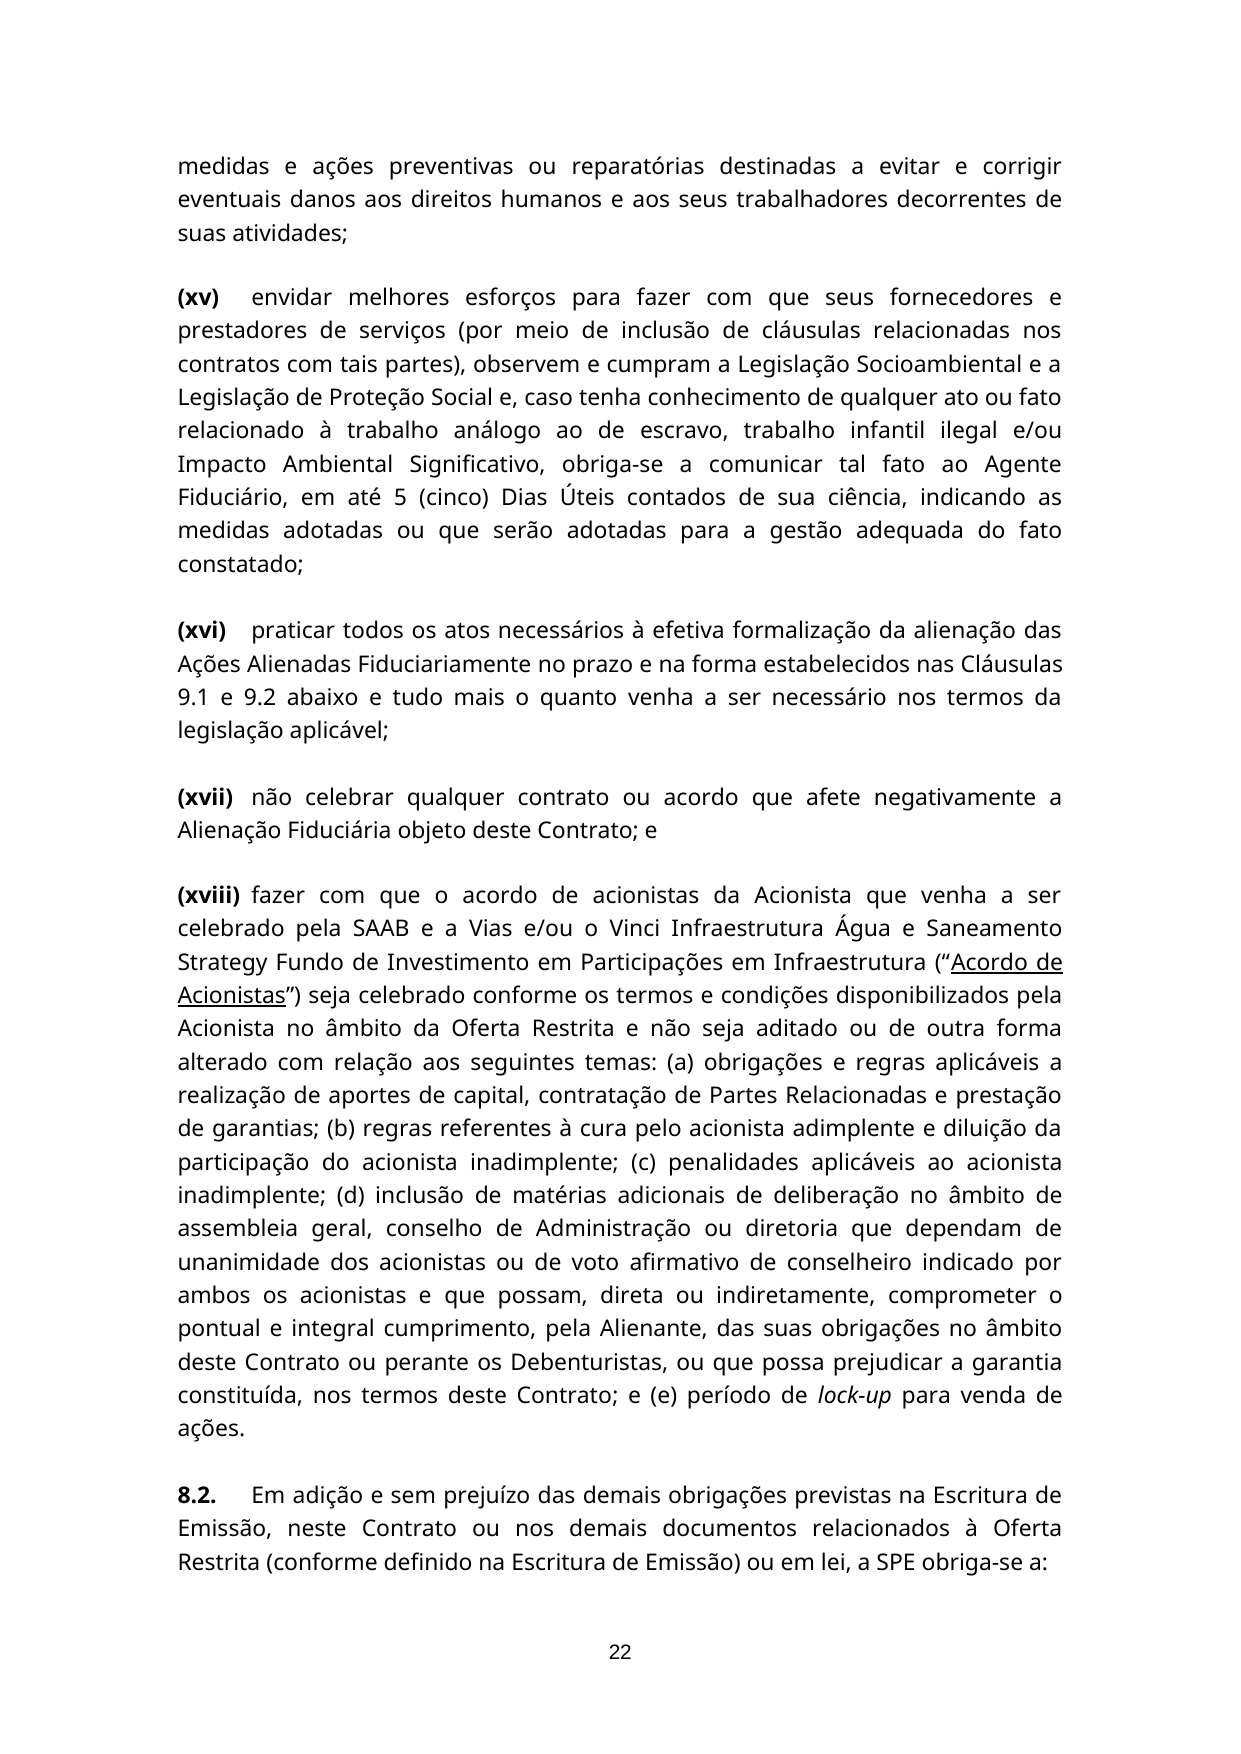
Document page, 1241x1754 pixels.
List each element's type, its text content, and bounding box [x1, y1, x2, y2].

list Em adição e sem prejuízo das demais obrigações previstas na Escritura de Emissão, neste Contrato ou nos demais documentos relacionados à Oferta Restrita (conforme definido na Escritura de Emissão) ou em lei, a SPE obriga-se a: [177, 1477, 1063, 1577]
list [177, 148, 1063, 248]
list fazer com que o acordo de acionistas da Acionista que venha a ser celebrado pela SAAB e a Vias e/ou o Vinci Infraestrutura Água e Saneamento Strategy Fundo de Investimento em Participações em Infraestrutura (“Acordo de Acionistas”) seja celebrado conforme os termos e condições disponibilizados pela Acionista no âmbito da Oferta Restrita e não seja aditado ou de outra forma alterado com relação aos seguintes temas: (a) obrigações e regras aplicáveis a realização de aportes de capital, contratação de Partes Relacionadas e prestação de garantias; (b) regras referentes à cura pelo acionista adimplente e diluição da participação do acionista inadimplente; (c) penalidades aplicáveis ao acionista inadimplente; (d) inclusão de matérias adicionais de deliberação no âmbito de assembleia geral, conselho de Administração ou diretoria que dependam de unanimidade dos acionistas ou de voto afirmativo de conselheiro indicado por ambos os acionistas e que possam, direta ou indiretamente, comprometer o pontual e integral cumprimento, pela Alienante, das suas obrigações no âmbito deste Contrato ou perante os Debenturistas, ou que possa prejudicar a garantia constituída, nos termos deste Contrato; e (e) período de lock-up para venda de ações. [177, 877, 1063, 1443]
list praticar todos os atos necessários à efetiva formalização da alienação das Ações Alienadas Fiduciariamente no prazo e na forma estabelecidos nas Cláusulas 9.1 e 9.2 abaixo e tudo mais o quanto venha a ser necessário nos termos da legislação aplicável; [177, 612, 1063, 746]
list envidar melhores esforços para fazer com que seus fornecedores e prestadores de serviços (por meio de inclusão de cláusulas relacionadas nos contratos com tais partes), observem e cumpram a Legislação Socioambiental e a Legislação de Proteção Social e, caso tenha conhecimento de qualquer ato ou fato relacionado à trabalho análogo ao de escravo, trabalho infantil ilegal e/ou Impacto Ambiental Significativo, obriga-se a comunicar tal fato ao Agente Fiduciário, em até 5 (cinco) Dias Úteis contados de sua ciência, indicando as medidas adotadas ou que serão adotadas para a gestão adequada do fato constatado; [177, 279, 1063, 579]
list não celebrar qualquer contrato ou acordo que afete negativamente a Alienação Fiduciária objeto deste Contrato; e [177, 779, 1063, 846]
